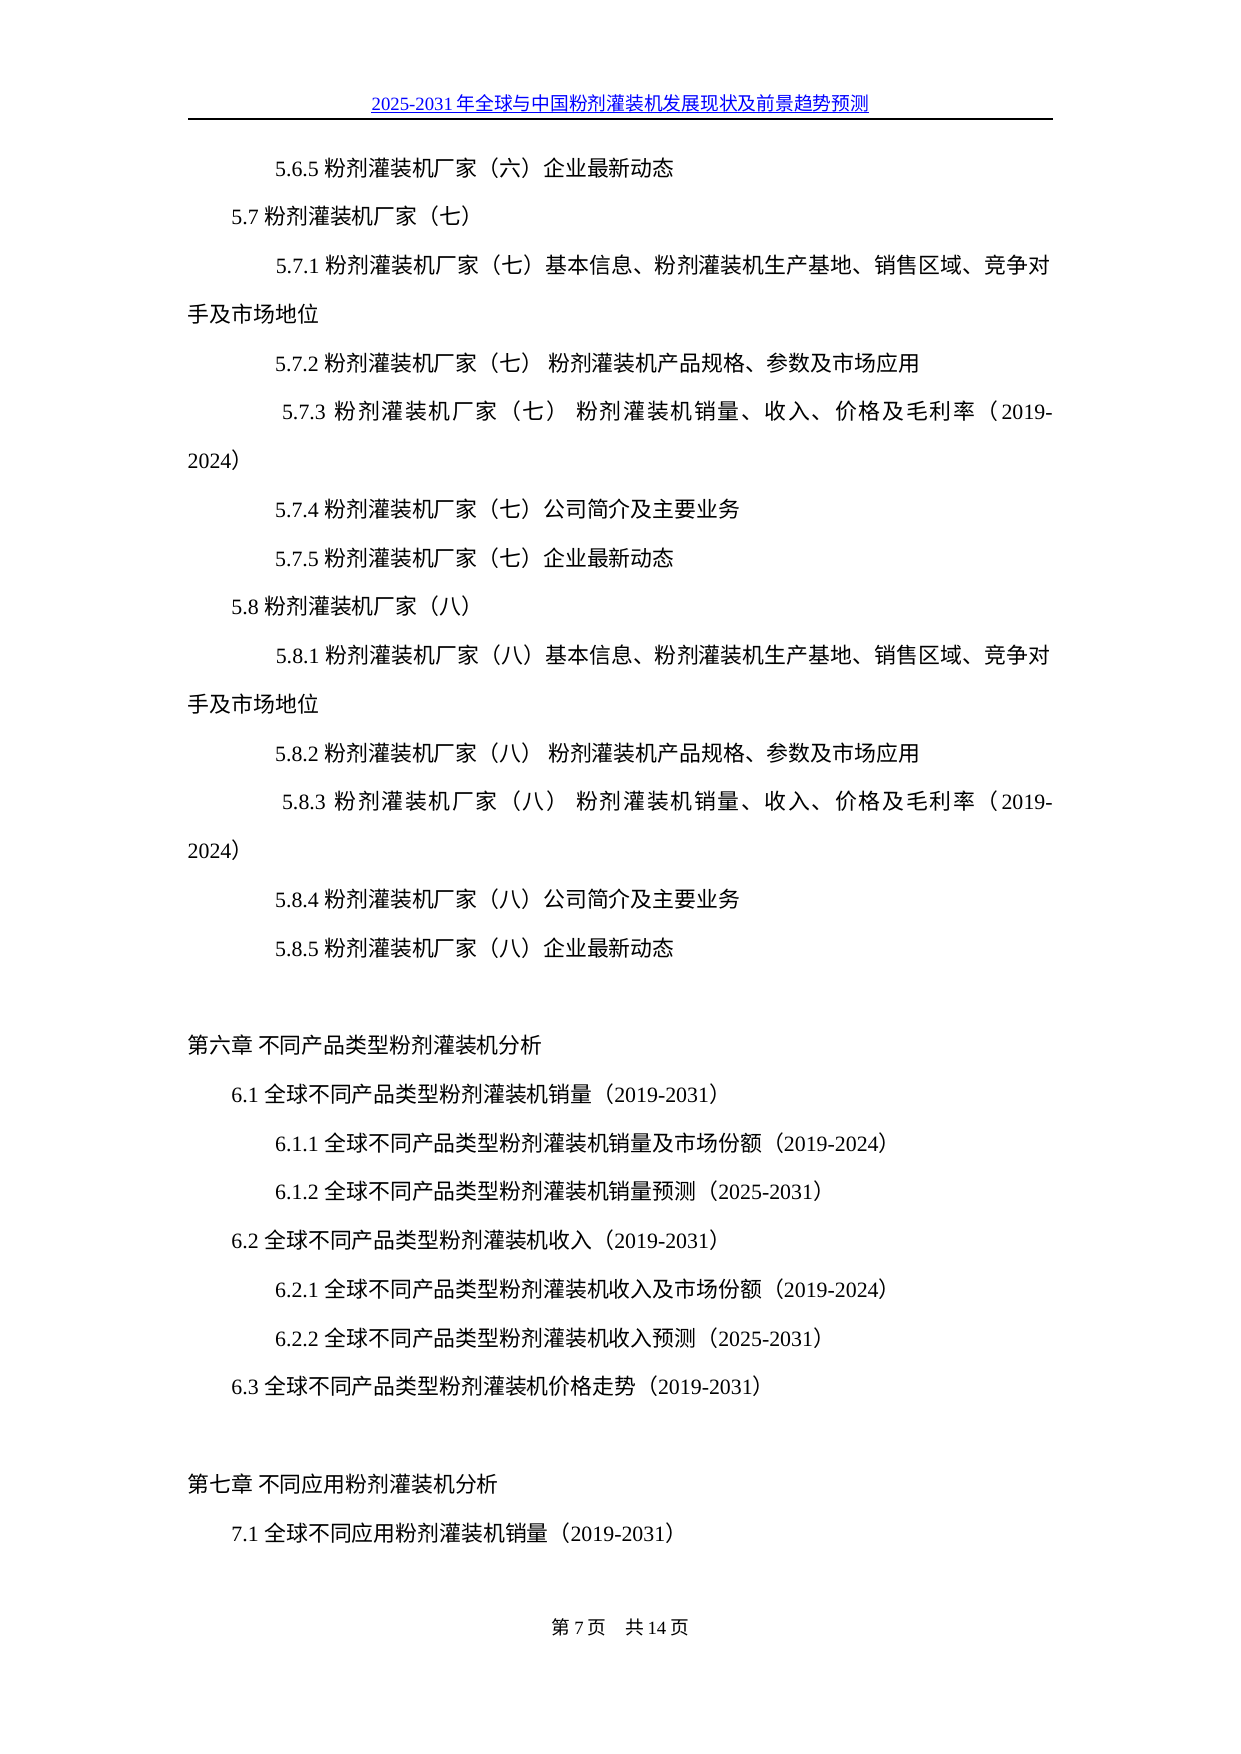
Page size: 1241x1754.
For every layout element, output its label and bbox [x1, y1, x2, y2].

text [187, 150, 1053, 1548]
